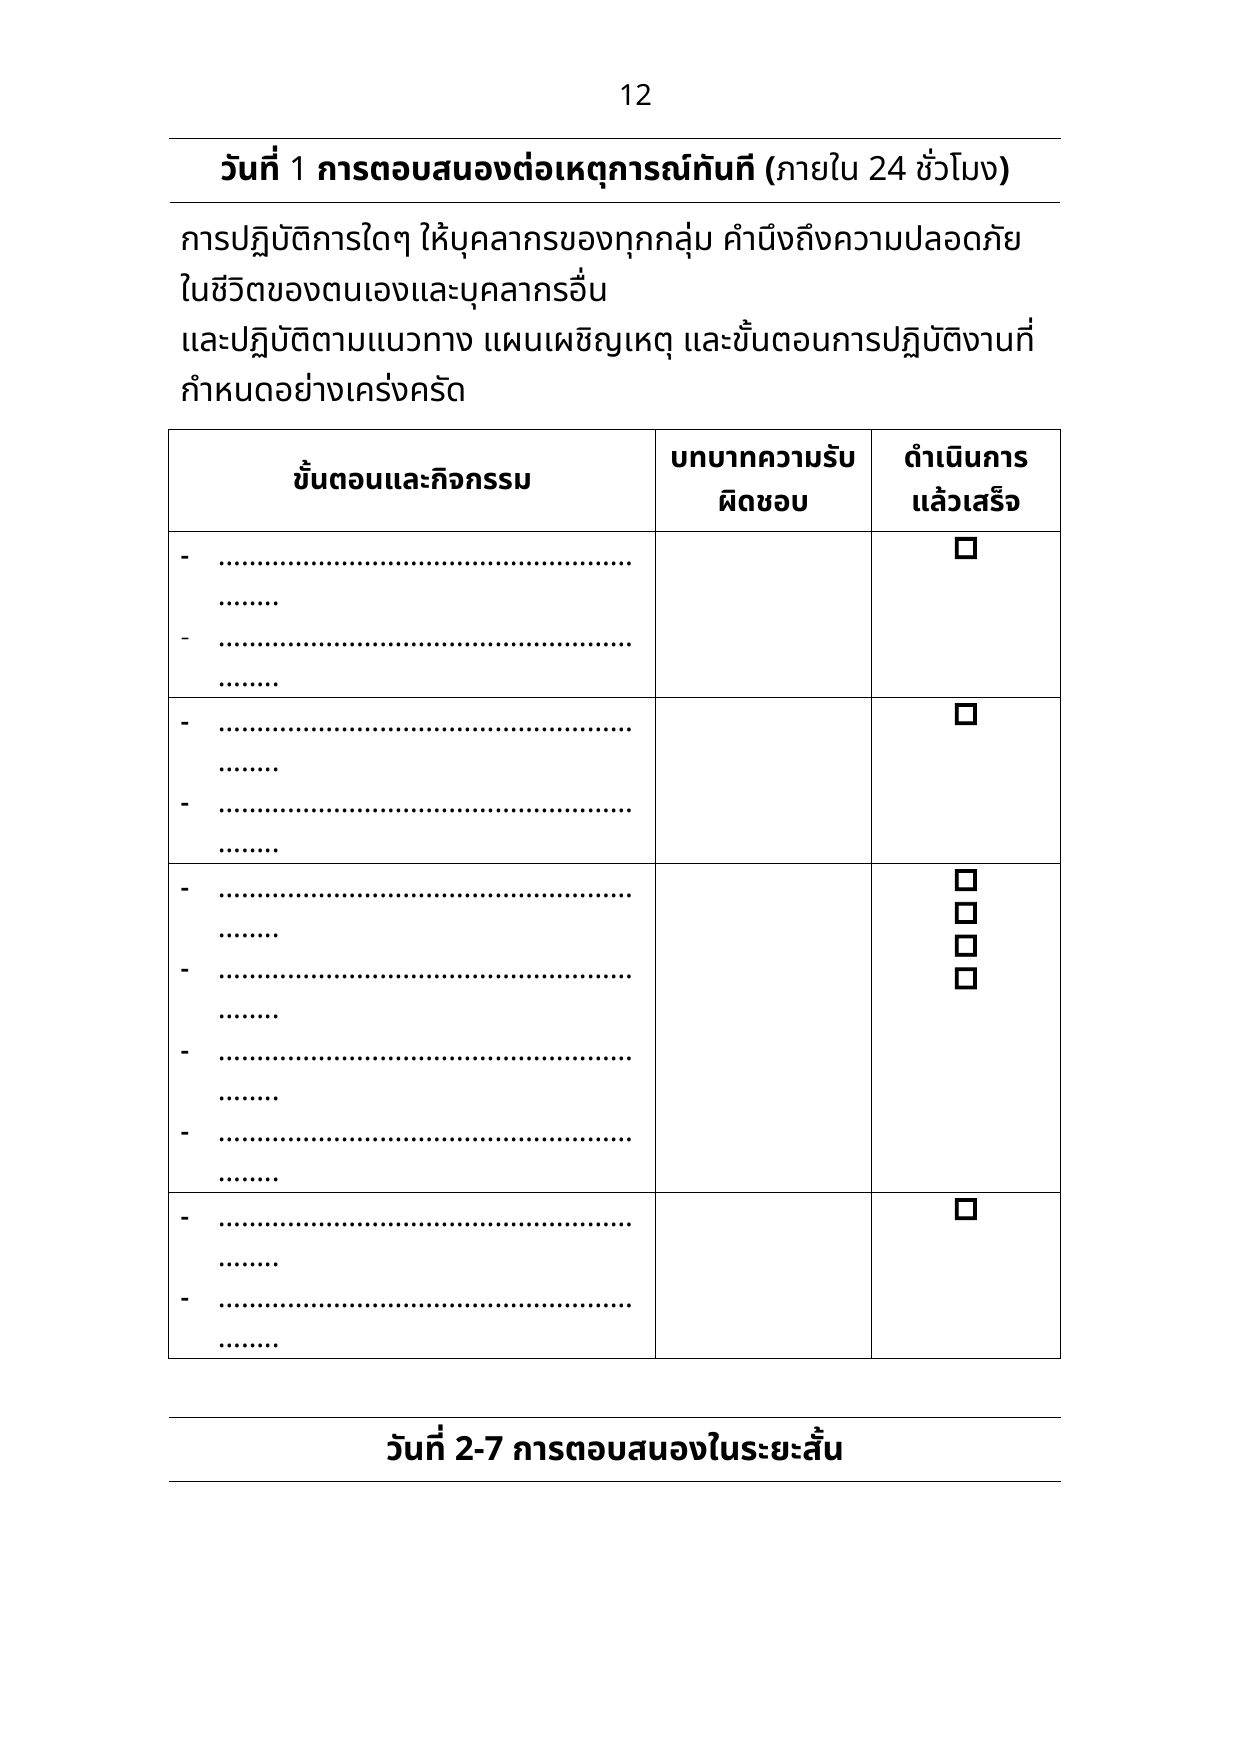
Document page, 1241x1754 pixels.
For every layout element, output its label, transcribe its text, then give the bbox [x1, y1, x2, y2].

table_cell [872, 532, 1060, 697]
table_cell …………………………………………………….. …………………………………………………….. [169, 698, 655, 863]
table_cell …………………………………………………….. …………………………………………………….. [169, 1193, 655, 1358]
table_header วันที่ 2-7 การตอบสนองในระยะสั้น [169, 1418, 1061, 1481]
table_cell [656, 532, 871, 697]
table_cell …………………………………………………….. …………………………………………………….. …………………………………………………….. …………………………………………………….. [169, 864, 655, 1192]
table_header วันที่ 1 การตอบสนองต่อเหตุการณ์ทันที (ภายใน 24 ชั่วโมง) [169, 139, 1061, 202]
table_cell ดำเนินการแล้วเสร็จ [872, 430, 1060, 531]
table_cell บทบาทความรับผิดชอบ [656, 430, 871, 531]
table_cell ขั้นตอนและกิจกรรม [169, 430, 655, 531]
table_cell [872, 698, 1060, 863]
table_cell [656, 1193, 871, 1358]
table_cell การปฏิบัติการใดๆ ให้บุคลากรของทุกกลุ่ม คำนึงถึงความปลอดภัยในชีวิตของตนเองและบุคลากรอื่น และปฏิบัติตามแนวทาง แผนเผชิญเหตุ และขั้นตอนการปฏิบัติงานที่กำหนดอย่างเคร่งครัด [169, 202, 1061, 429]
table_cell …………………………………………………….. …………………………………………………….. [169, 532, 655, 697]
table_cell [656, 698, 871, 863]
table_cell [872, 1193, 1060, 1358]
table_cell [872, 864, 1060, 1192]
table_cell [656, 864, 871, 1192]
